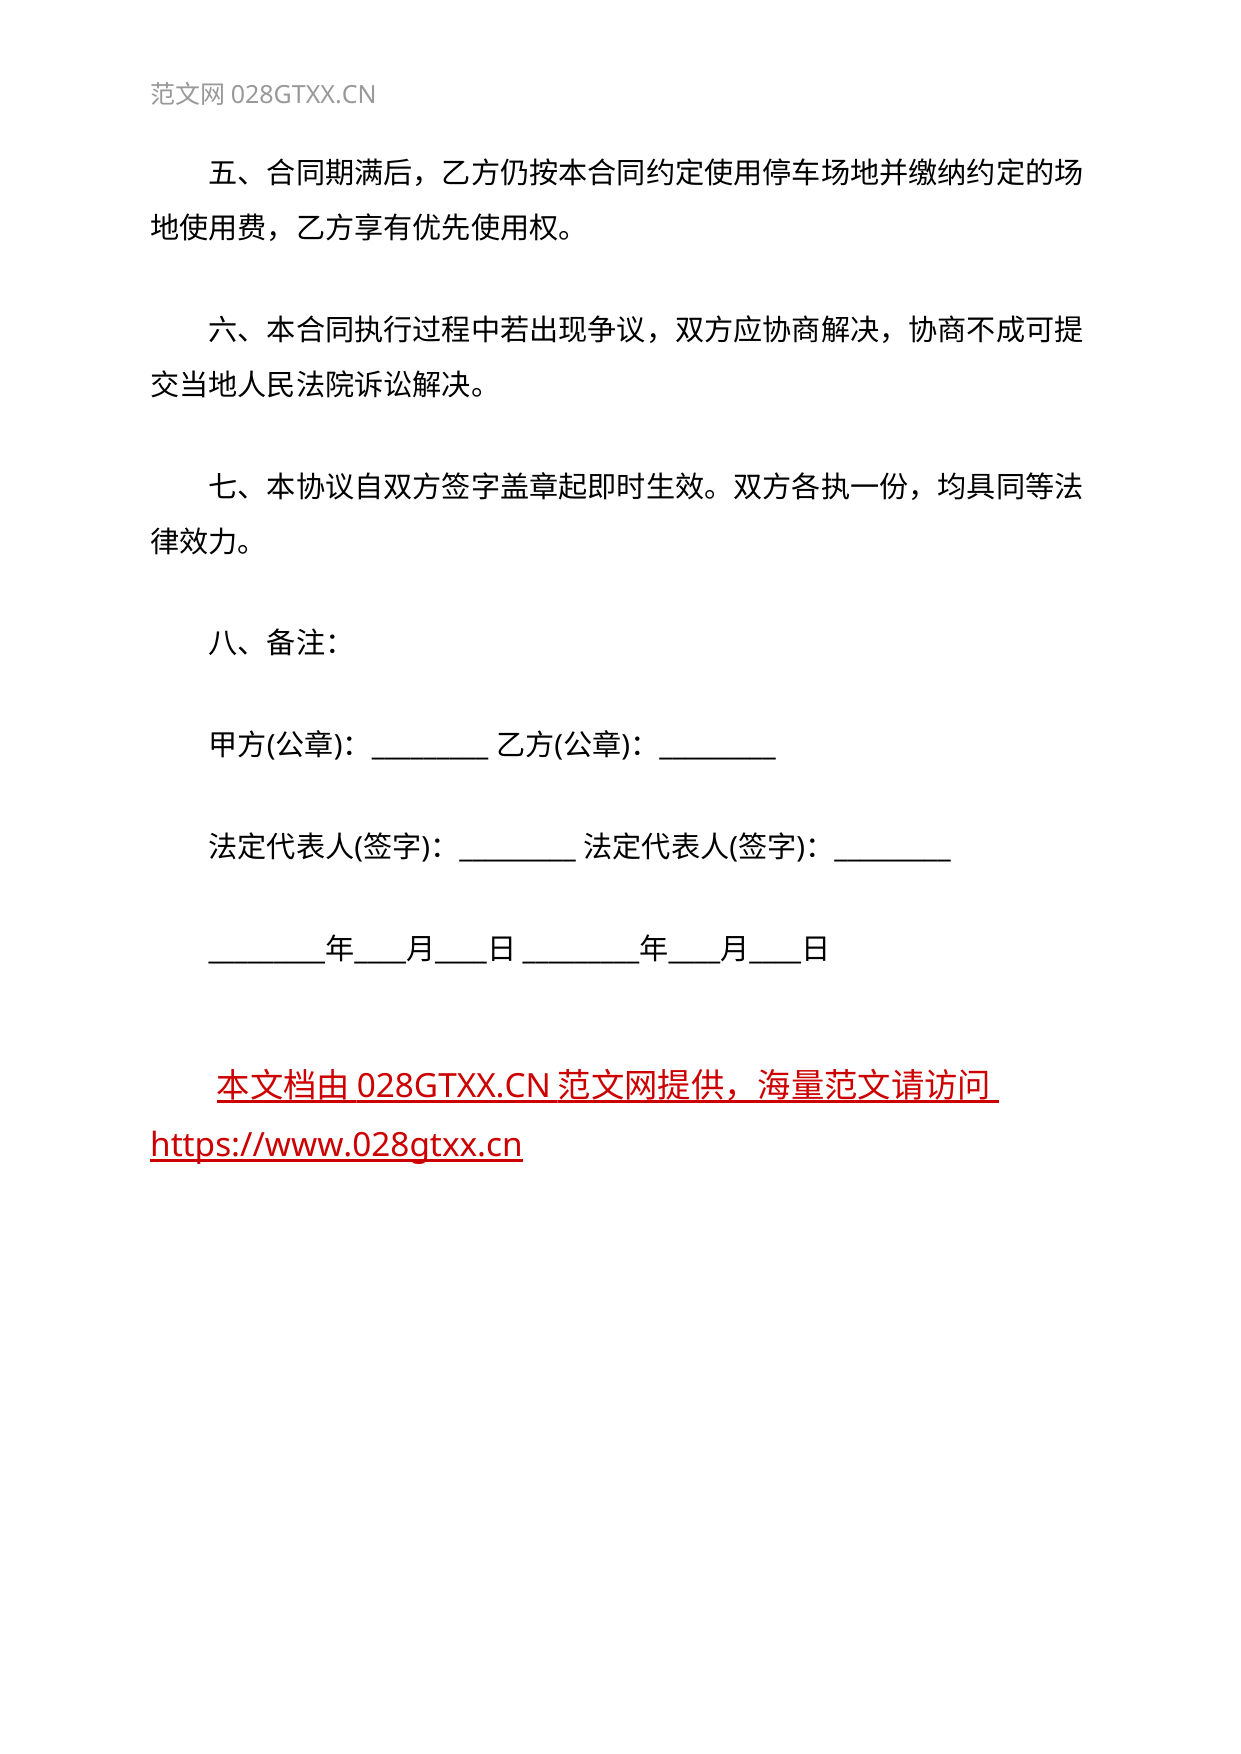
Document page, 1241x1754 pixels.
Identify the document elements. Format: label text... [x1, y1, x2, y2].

text 七、本协议自双方签字盖章起即时生效。双方各执一份，均具同等法律效力。 [150, 463, 1090, 561]
text 八、备注： [150, 620, 1090, 662]
text 甲方(公章)：_________ 乙方(公章)：_________ [150, 722, 1090, 764]
text 六、本合同执行过程中若出现争议，双方应协商解决，协商不成可提交当地人民法院诉讼解决。 [150, 307, 1090, 404]
text 本文档由028GTXX.CN范文网提供，海量范文请访问 https://www.028gtxx.cn [150, 1059, 1090, 1166]
text 五、合同期满后，乙方仍按本合同约定使用停车场地并缴纳约定的场地使用费，乙方享有优先使用权。 [150, 150, 1090, 247]
text 法定代表人(签字)：_________ 法定代表人(签字)：_________ [150, 824, 1090, 866]
text _________年____月____日 _________年____月____日 [150, 926, 1090, 968]
